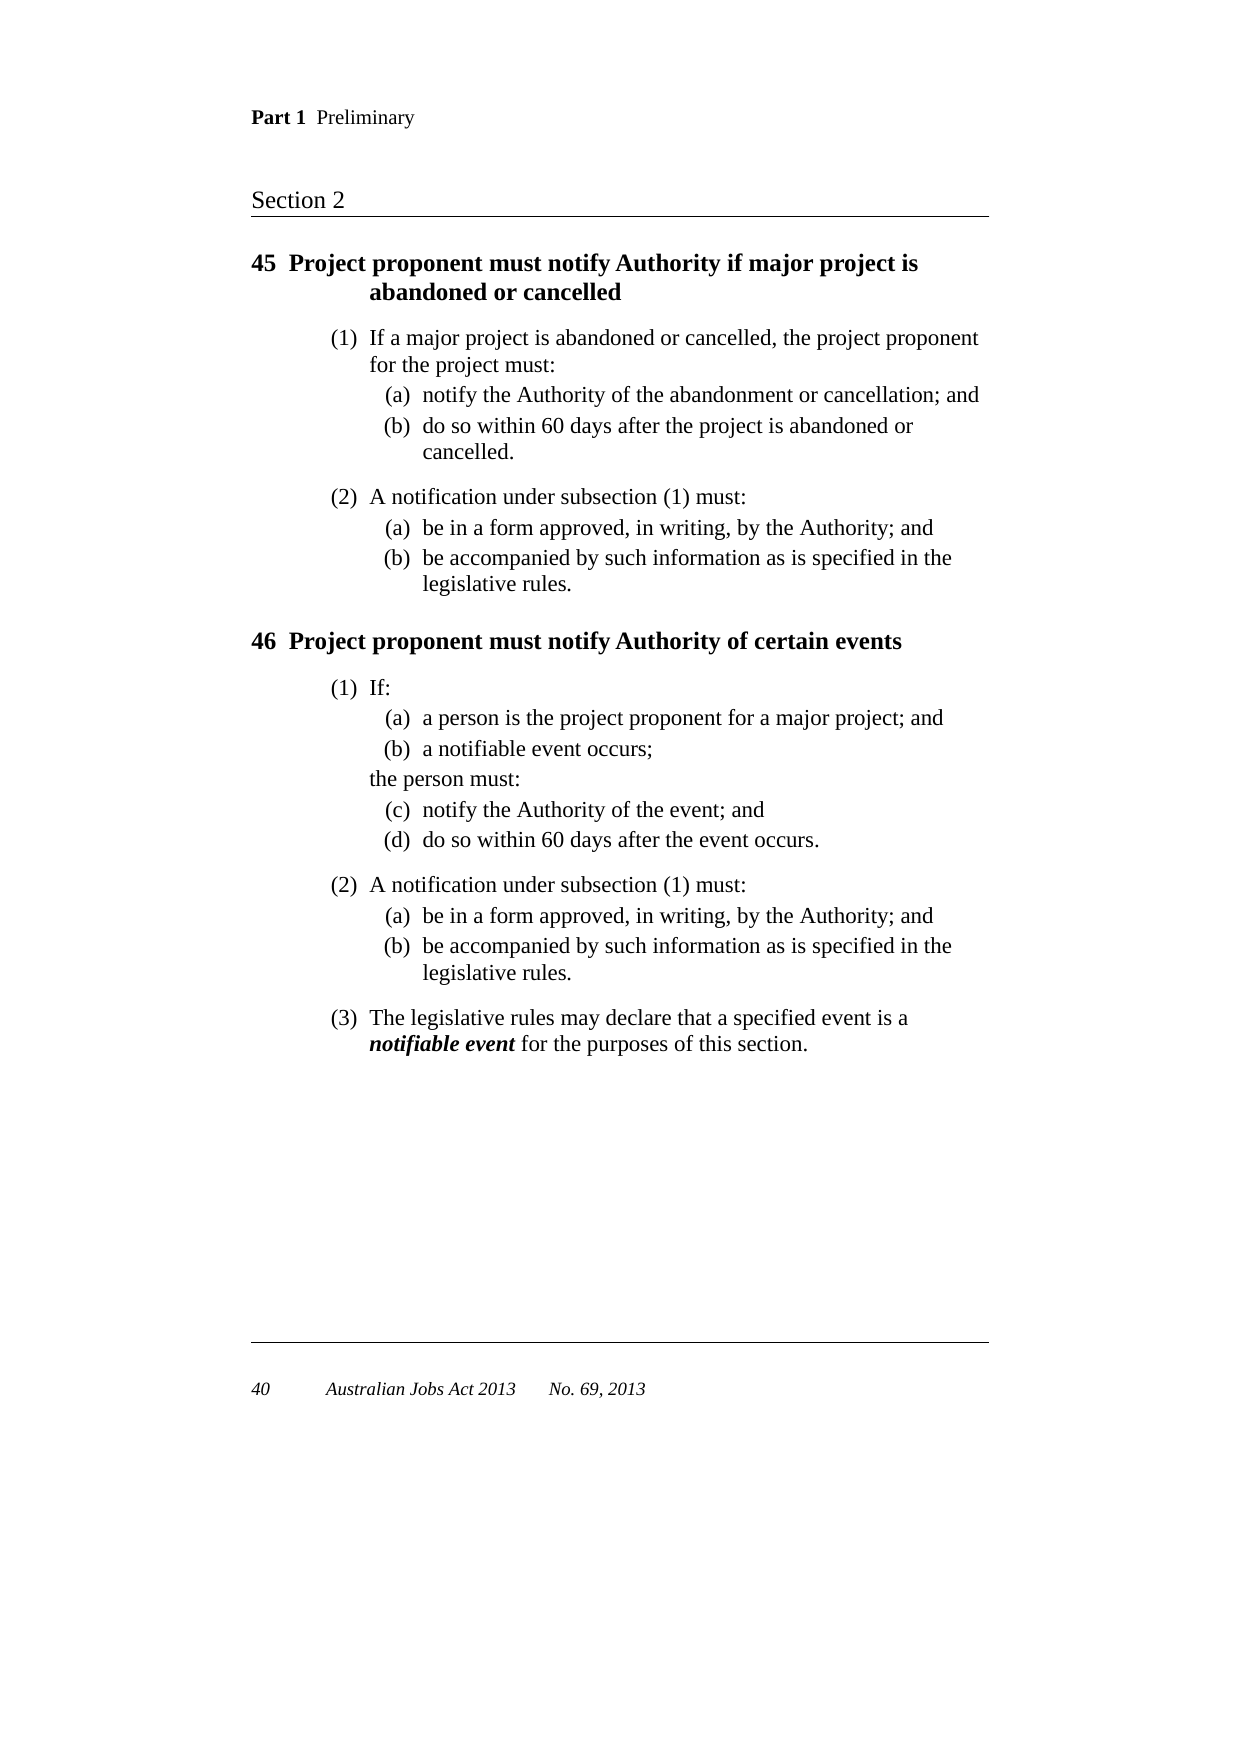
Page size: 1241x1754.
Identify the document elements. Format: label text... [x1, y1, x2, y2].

text the person must: [369, 765, 989, 791]
text 45 Project proponent must notify Authority if major project is abandoned or cancelled [251, 248, 989, 306]
text (c) notify the Authority of the event; and [251, 796, 989, 822]
text (a) notify the Authority of the abandonment or cancellation; and [251, 381, 989, 407]
text (2) A notification under subsection (1) must: [251, 871, 989, 898]
text (b) be accompanied by such information as is specified in the legislative rules. [251, 544, 989, 597]
text (b) be accompanied by such information as is specified in the legislative rules. [251, 932, 989, 985]
text (1) If: [251, 673, 989, 700]
text (1) If a major project is abandoned or cancelled, the project proponent for the project must: [251, 324, 989, 377]
text (a) a person is the project proponent for a major project; and [251, 704, 989, 730]
text (b) do so within 60 days after the project is abandoned or cancelled. [251, 412, 989, 464]
text (d) do so within 60 days after the event occurs. [251, 826, 989, 852]
text 46 Project proponent must notify Authority of certain events [251, 626, 989, 655]
text (a) be in a form approved, in writing, by the Authority; and [251, 902, 989, 928]
text (3) The legislative rules may declare that a specified event is a notifiable event for the purposes of this section. [251, 1004, 989, 1056]
text (a) be in a form approved, in writing, by the Authority; and [251, 514, 989, 540]
text (2) A notification under subsection (1) must: [251, 483, 989, 509]
text (b) a notifiable event occurs; [251, 734, 989, 761]
